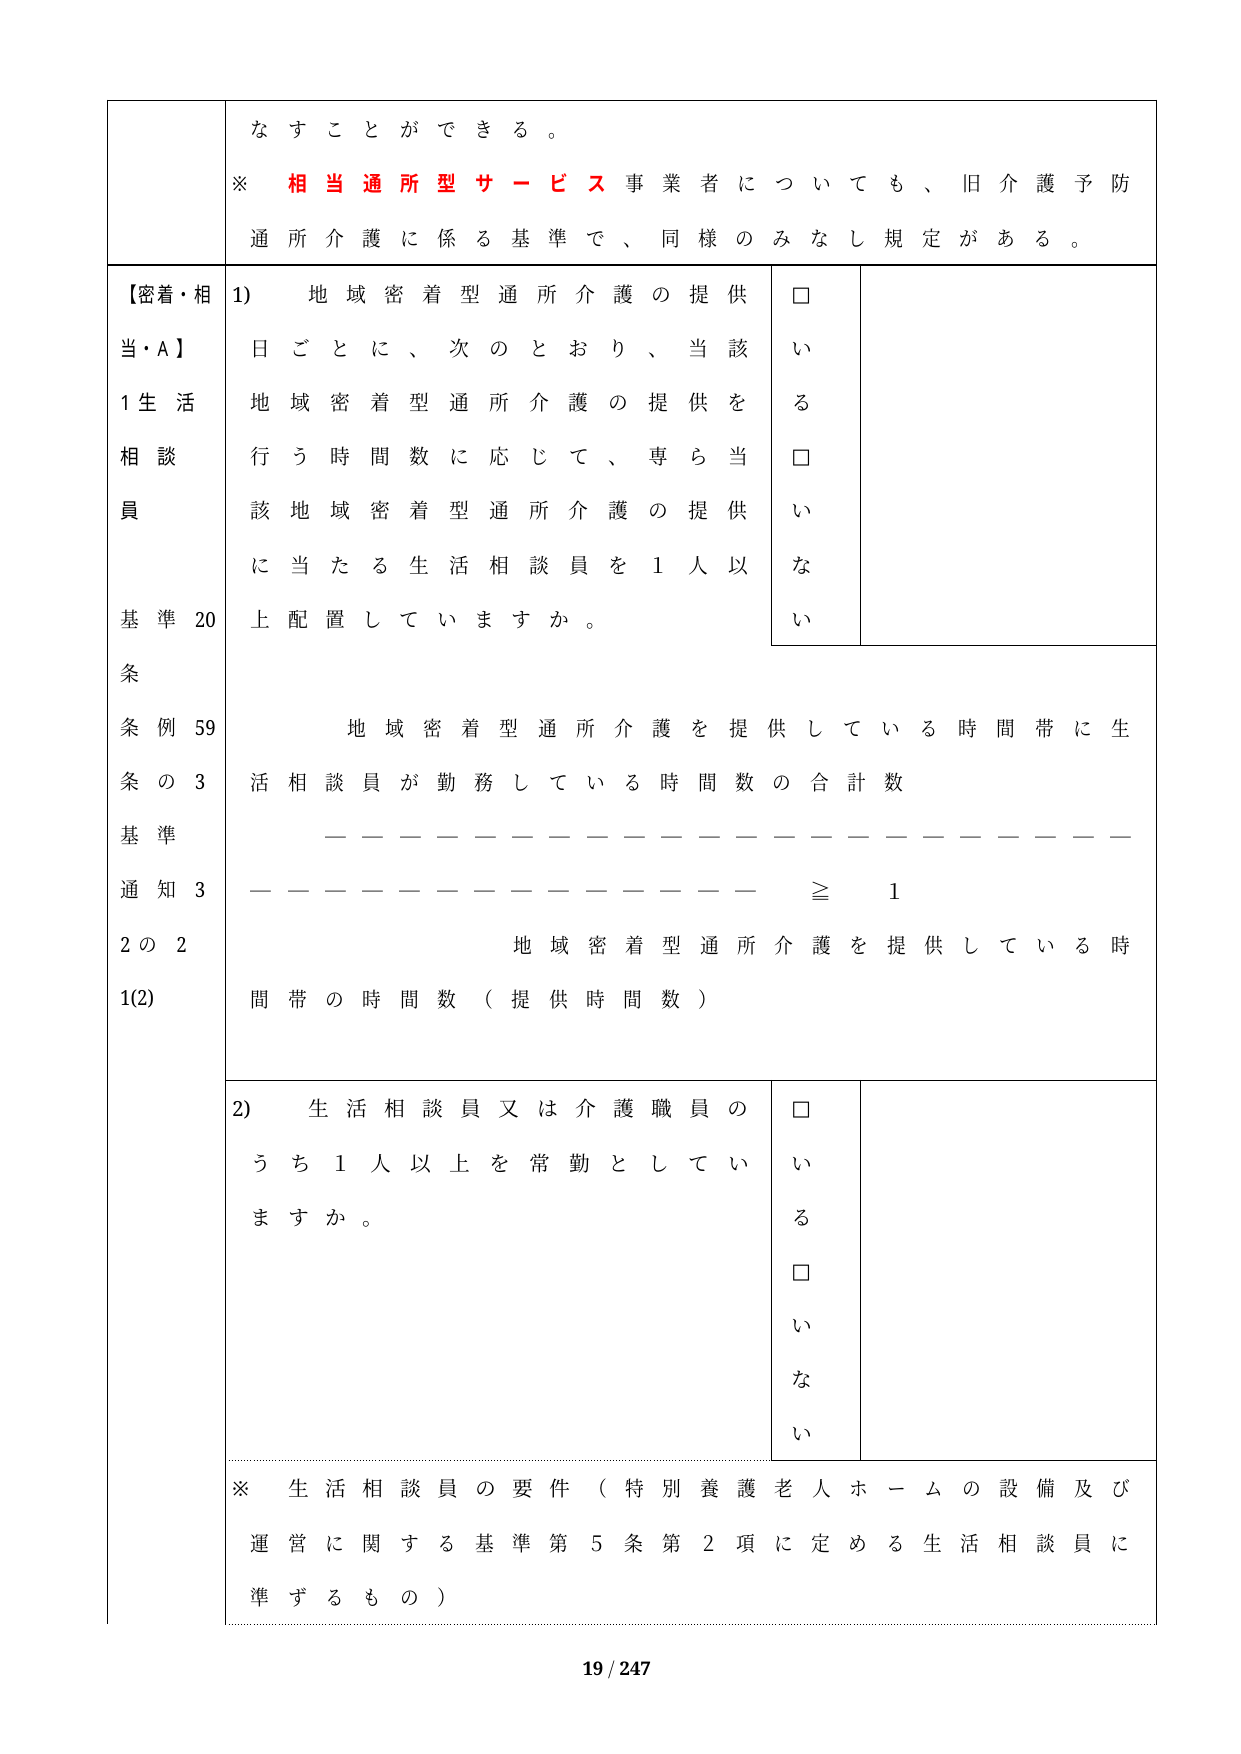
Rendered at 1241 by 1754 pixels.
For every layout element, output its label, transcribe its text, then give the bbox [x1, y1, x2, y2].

table_cell □いる □いない [772, 1081, 860, 1460]
table_cell 1) 地域密着型通所介護の提供日ごとに、次のとおり、当該地域密着型通所介護の提供を行う時間数に応じて、専ら当該地域密着型通所介護の提供に当たる生活相談員を１人以上配置していますか。 [226, 266, 771, 645]
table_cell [108, 101, 225, 264]
table_cell □いる □いない [772, 266, 860, 645]
table_cell [861, 1081, 1156, 1460]
table_cell 地域密着型通所介護を提供している時間帯に生活相談員が勤務している時間数の合計数 ──────────────────────────────────── ≧ １ 地域密着型通所介護を提供している時間帯の時間数（提供時間数） [226, 645, 1156, 1080]
table_cell 【密着・相当・A】 1 生活相談員 基準20条 条例59条の3 基準通知3 2の2 1(2) [108, 266, 225, 1623]
table_cell [861, 266, 1156, 645]
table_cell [226, 101, 1156, 264]
table_cell 2) 生活相談員又は介護職員のうち１人以上を常勤としていますか。 [226, 1081, 771, 1460]
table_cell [226, 1460, 1156, 1623]
